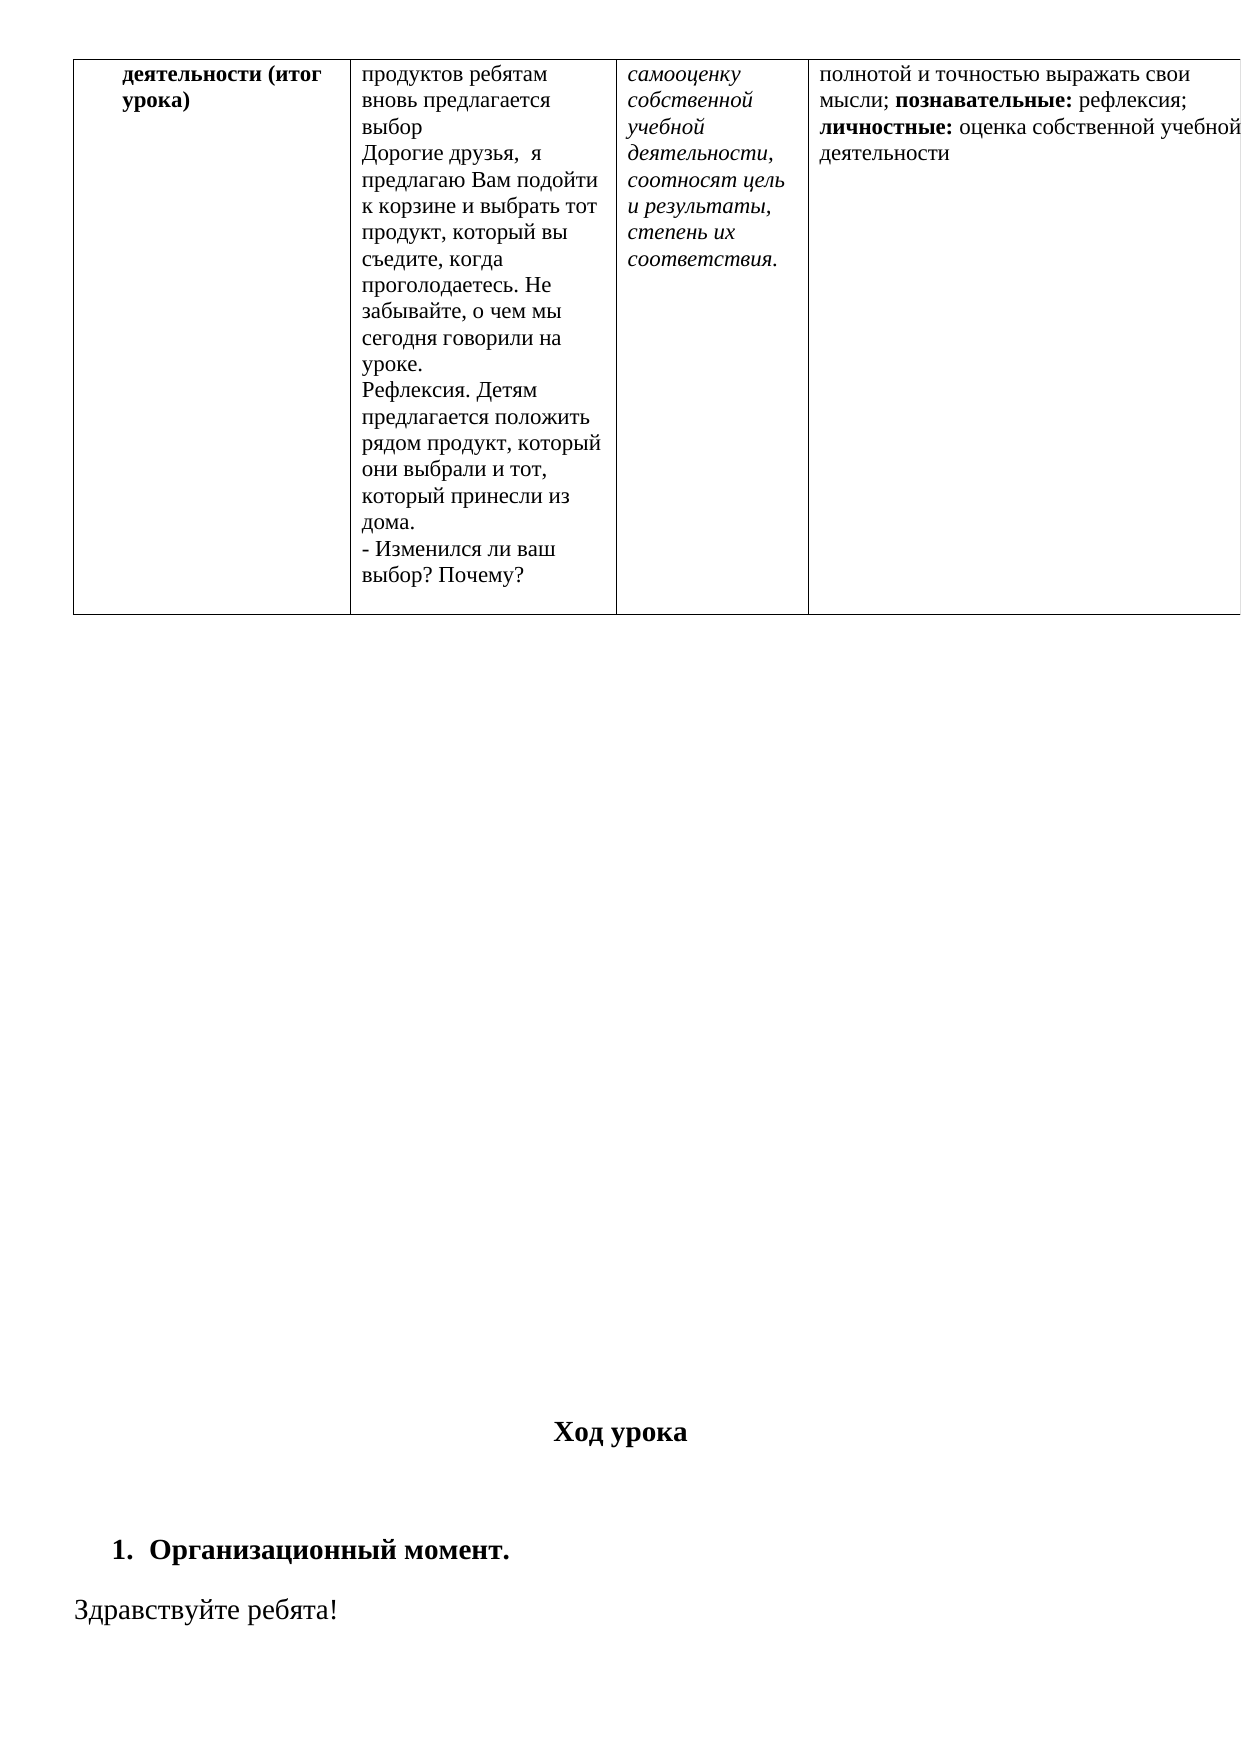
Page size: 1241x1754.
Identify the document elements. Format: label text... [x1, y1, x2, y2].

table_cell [74, 60, 350, 614]
list Организационный момент. [111, 1532, 1167, 1566]
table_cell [617, 60, 808, 614]
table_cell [809, 60, 1240, 614]
text Ход урока [74, 1414, 1167, 1447]
text Здравствуйте ребята! [74, 1592, 1167, 1625]
